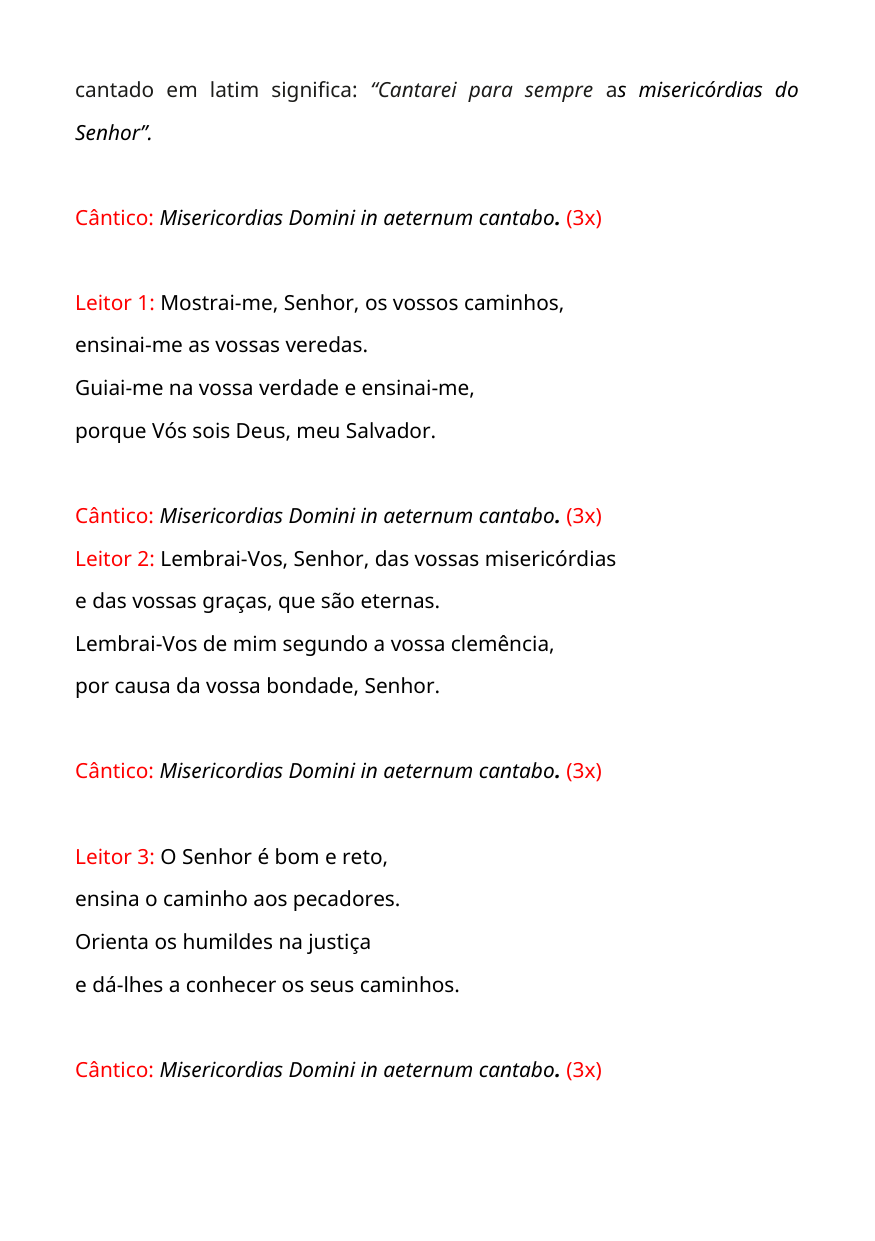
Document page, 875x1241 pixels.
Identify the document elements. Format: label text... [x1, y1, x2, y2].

text Lembrai-Vos de mim segundo a vossa clemência, [75, 629, 799, 657]
text Cântico: Misericordias Domini in aeternum cantabo. (3x) [75, 501, 799, 529]
text Leitor 2: Lembrai-Vos, Senhor, das vossas misericórdias [75, 544, 799, 572]
text Leitor 1: Mostrai-me, Senhor, os vossos caminhos, [75, 288, 799, 316]
text e das vossas graças, que são eternas. [75, 586, 799, 615]
text ensina o caminho aos pecadores. [75, 884, 799, 913]
text Cântico: Misericordias Domini in aeternum cantabo. (3x) [75, 757, 799, 785]
text Cântico: Misericordias Domini in aeternum cantabo. (3x) [75, 203, 799, 231]
text por causa da vossa bondade, Senhor. [75, 671, 799, 700]
text Orienta os humildes na justiça [75, 927, 799, 956]
text porque Vós sois Deus, meu Salvador. [75, 416, 799, 444]
text Cântico: Misericordias Domini in aeternum cantabo. (3x) [75, 1055, 799, 1083]
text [75, 75, 799, 146]
text Guiai-me na vossa verdade e ensinai-me, [75, 373, 799, 402]
text e dá-lhes a conhecer os seus caminhos. [75, 970, 799, 998]
text ensinai-me as vossas veredas. [75, 331, 799, 359]
text Leitor 3: O Senhor é bom e reto, [75, 842, 799, 870]
